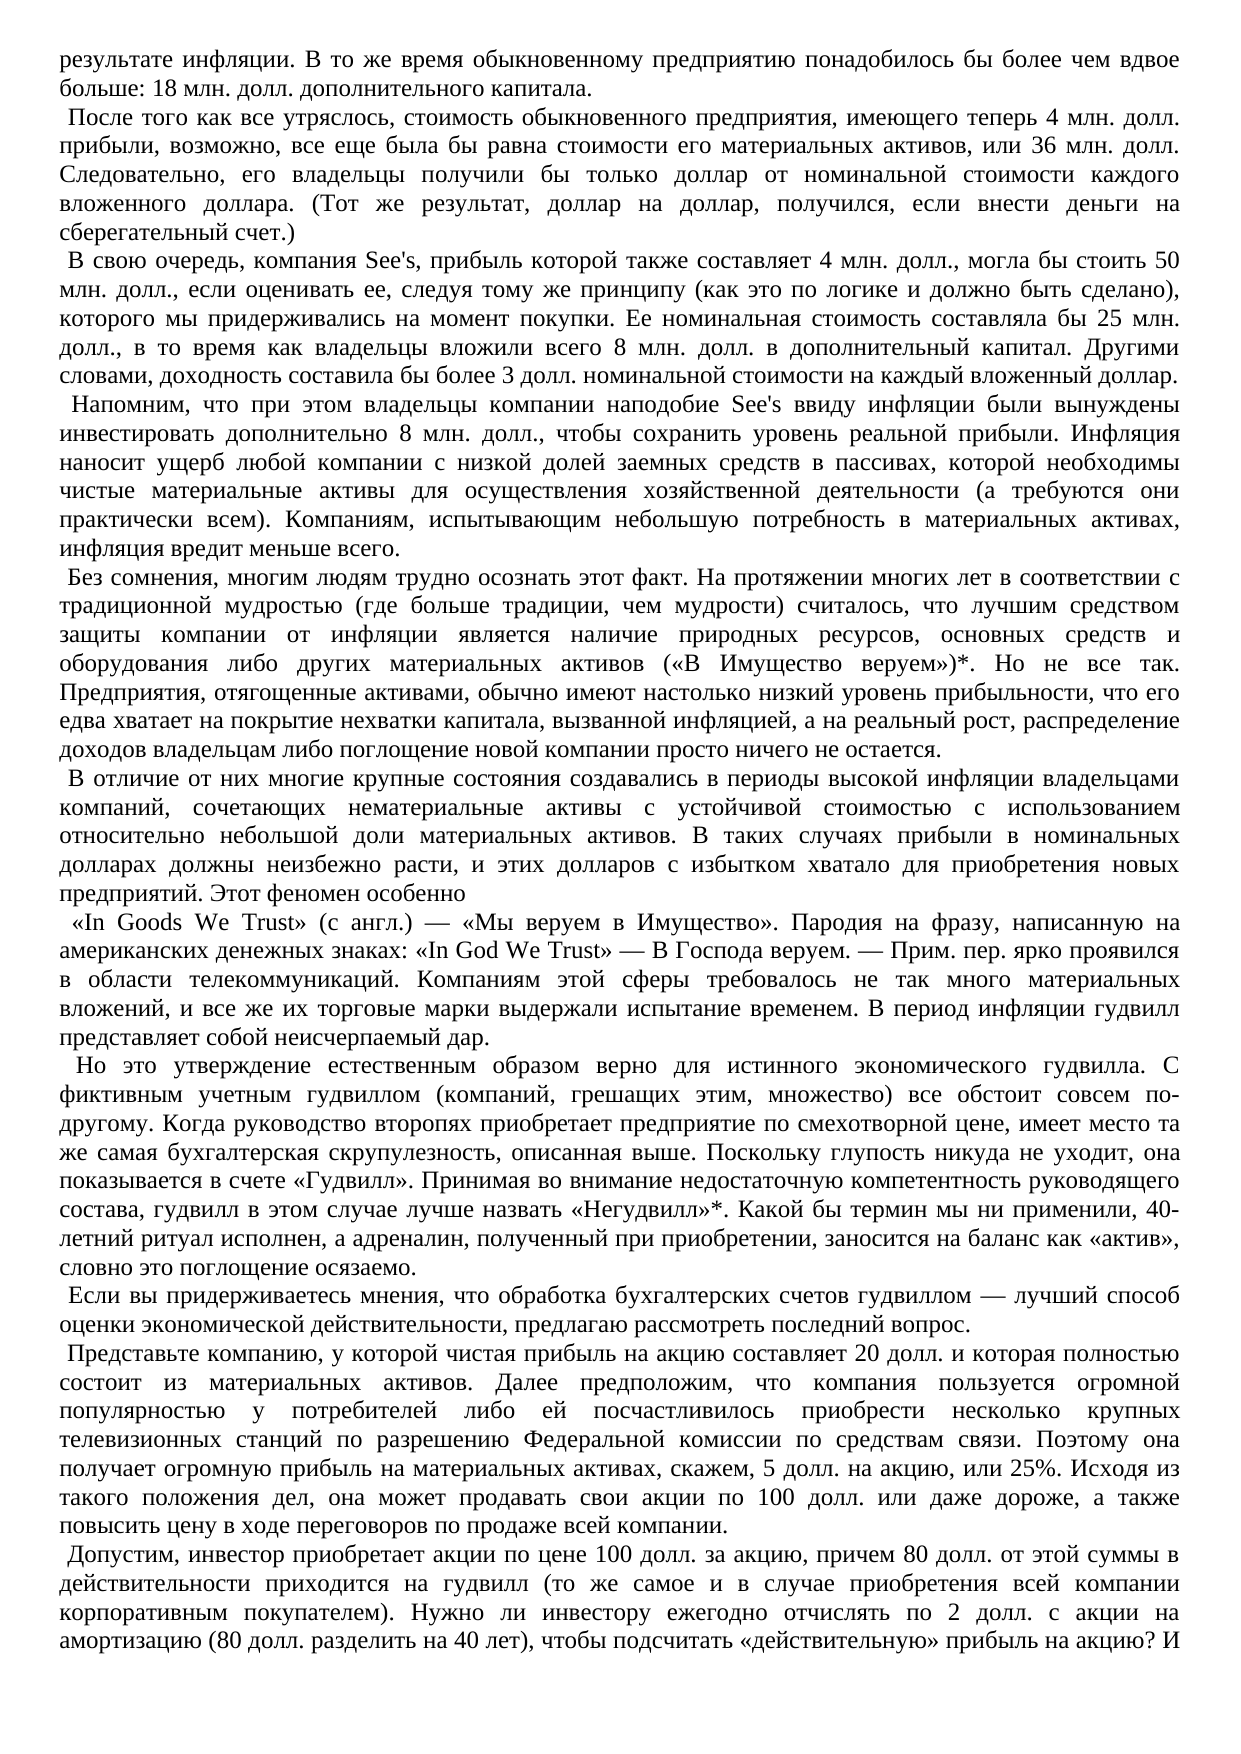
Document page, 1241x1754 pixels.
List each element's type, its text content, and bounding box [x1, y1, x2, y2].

text Представьте компанию, у которой чистая прибыль на акцию составляет 20 долл. и которая полностью состоит из материальных активов. Далее предположим, что компания пользуется огромной популярностью у потребителей либо ей посчастливилось приобрести несколько крупных телевизионных станций по разрешению Федеральной комиссии по средствам связи. Поэтому она получает огромную прибыль на материальных активах, скажем, 5 долл. на акцию, или 25%. Исходя из такого положения дел, она может продавать свои акции по 100 долл. или даже дороже, а также повысить цену в ходе переговоров по продаже всей компании. [59, 1338, 1181, 1539]
text Если вы придерживаетесь мнения, что обработка бухгалтерских счетов гудвиллом — лучший способ оценки экономической действительности, предлагаю рассмотреть последний вопрос. [59, 1281, 1181, 1338]
text «In Goods We Trust» (с англ.) — «Мы веруем в Имущество». Пародия на фразу, написанную на американских денежных знаках: «In God We Trust» — В Господа веруем. — Прим. пер. ярко проявился в области телекоммуникаций. Компаниям этой сферы требовалось не так много материальных вложений, и все же их торговые марки выдержали испытание временем. В период инфляции гудвилл представляет собой неисчерпаемый дар. [59, 907, 1181, 1051]
text После того как все утряслось, стоимость обыкновенного предприятия, имеющего теперь 4 млн. долл. прибыли, возможно, все еще была бы равна стоимости его материальных активов, или 36 млн. долл. Следовательно, его владельцы получили бы только доллар от номинальной стоимости каждого вложенного доллара. (Тот же результат, доллар на доллар, получился, если внести деньги на сберегательный счет.) [59, 102, 1181, 246]
text Но это утверждение естественным образом верно для истинного экономического гудвилла. С фиктивным учетным гудвиллом (компаний, грешащих этим, множество) все обстоит совсем по-другому. Когда руководство второпях приобретает предприятие по смехотворной цене, имеет место та же самая бухгалтерская скрупулезность, описанная выше. Поскольку глупость никуда не уходит, она показывается в счете «Гудвилл». Принимая во внимание недостаточную компетентность руководящего состава, гудвилл в этом случае лучше назвать «Негудвилл»*. Какой бы термин мы ни применили, 40-летний ритуал исполнен, а адреналин, полученный при приобретении, заносится на баланс как «актив», словно это поглощение осязаемо. [59, 1051, 1181, 1281]
text Без сомнения, многим людям трудно осознать этот факт. На протяжении многих лет в соответствии с традиционной мудростью (где больше традиции, чем мудрости) считалось, что лучшим средством защиты компании от инфляции является наличие природных ресурсов, основных средств и оборудования либо других материальных активов («В Имущество веруем»)*. Но не все так. Предприятия, отягощенные активами, обычно имеют настолько низкий уровень прибыльности, что его едва хватает на покрытие нехватки капитала, вызванной инфляцией, а на реальный рост, распределение доходов владельцам либо поглощение новой компании просто ничего не остается. [59, 562, 1181, 763]
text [59, 1539, 1181, 1654]
text Напомним, что при этом владельцы компании наподобие See's ввиду инфляции были вынуждены инвестировать дополнительно 8 млн. долл., чтобы сохранить уровень реальной прибыли. Инфляция наносит ущерб любой компании с низкой долей заемных средств в пассивах, которой необходимы чистые материальные активы для осуществления хозяйственной деятельности (а требуются они практически всем). Компаниям, испытывающим небольшую потребность в материальных активах, инфляция вредит меньше всего. [59, 389, 1181, 562]
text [59, 44, 1181, 102]
text В отличие от них многие крупные состояния создавались в периоды высокой инфляции владельцами компаний, сочетающих нематериальные активы с устойчивой стоимостью с использованием относительно небольшой доли материальных активов. В таких случаях прибыли в номинальных долларах должны неизбежно расти, и этих долларов с избытком хватало для приобретения новых предприятий. Этот феномен особенно [59, 763, 1181, 907]
text В свою очередь, компания See's, прибыль которой также составляет 4 млн. долл., могла бы стоить 50 млн. долл., если оценивать ее, следуя тому же принципу (как это по логике и должно быть сделано), которого мы придерживались на момент покупки. Ее номинальная стоимость составляла бы 25 млн. долл., в то время как владельцы вложили всего 8 млн. долл. в дополнительный капитал. Другими словами, доходность составила бы более 3 долл. номинальной стоимости на каждый вложенный доллар. [59, 246, 1181, 389]
